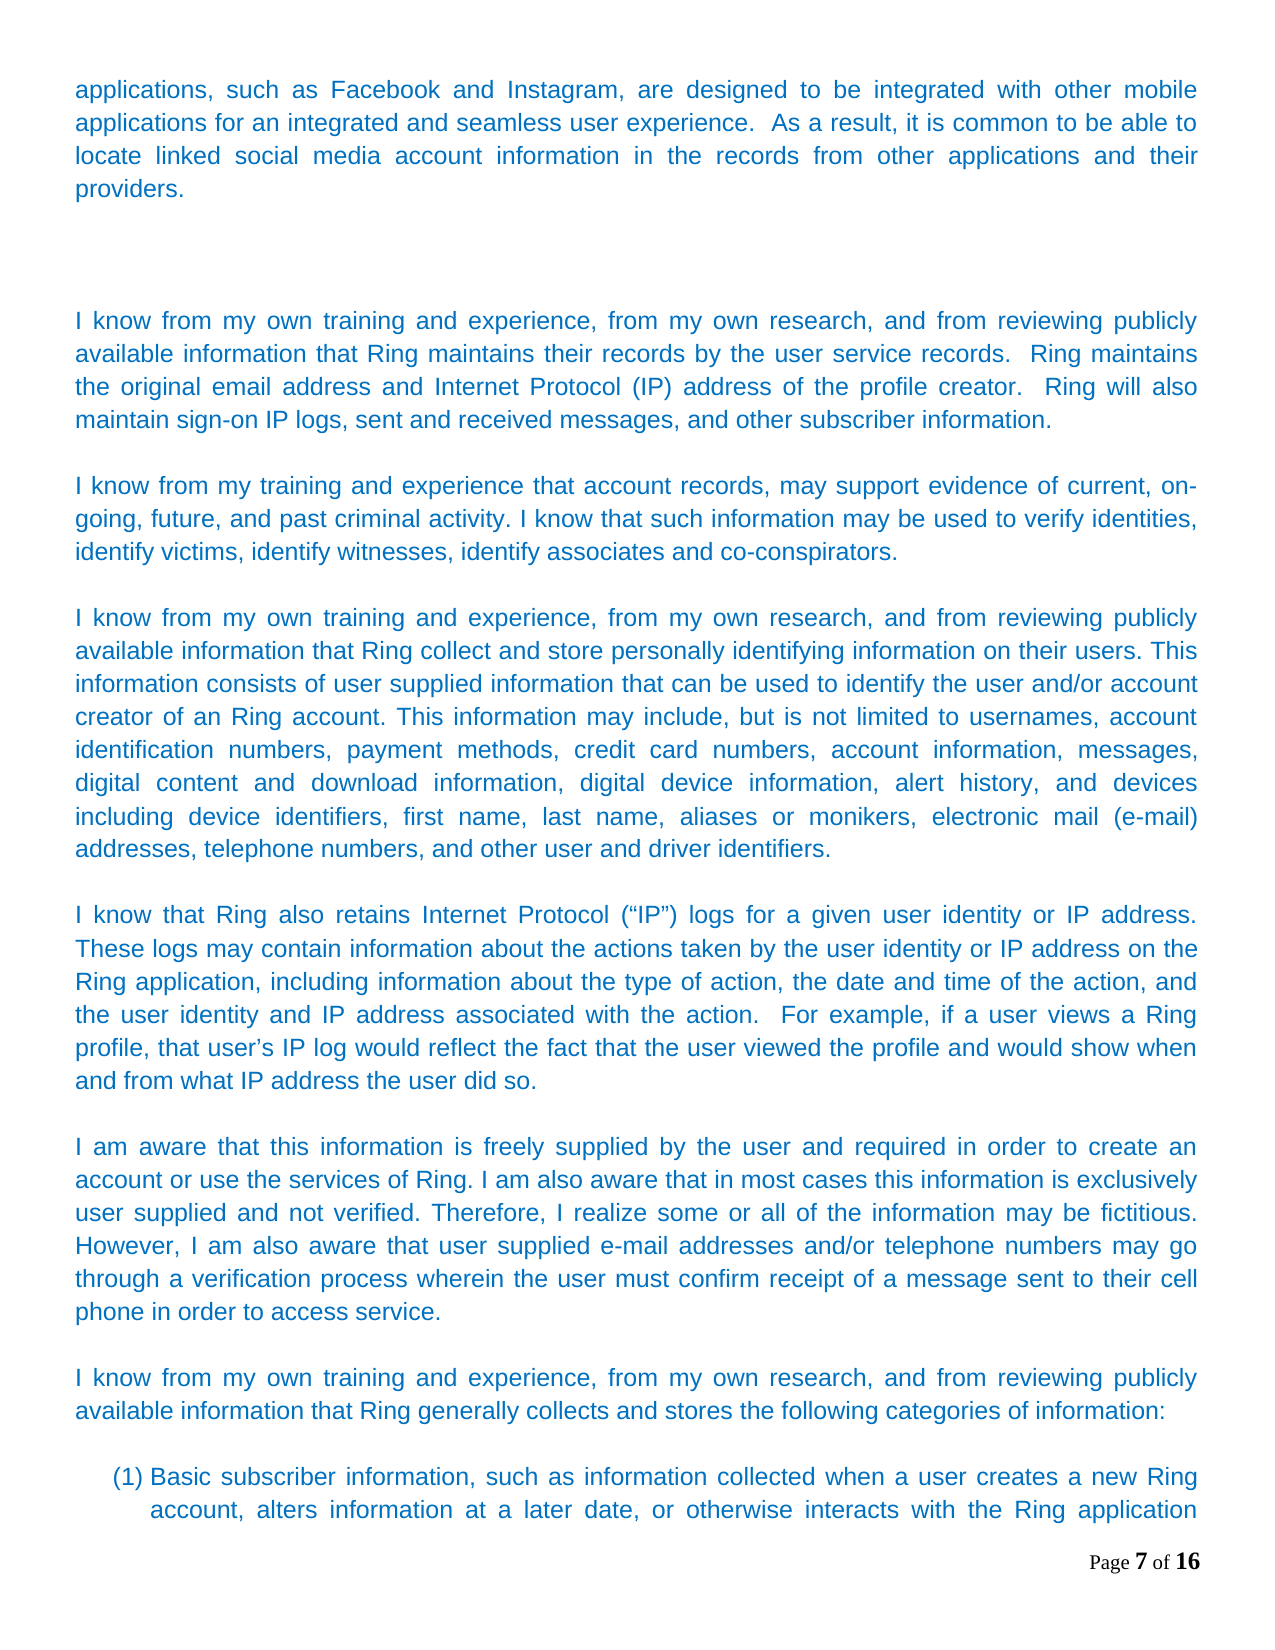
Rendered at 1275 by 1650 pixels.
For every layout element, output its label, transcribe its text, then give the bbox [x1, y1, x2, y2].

text I know from my own training and experience, from my own research, and from reviewing publicly available information that Ring collect and store personally identifying information on their users. This information consists of user supplied information that can be used to identify the user and/or account creator of an Ring account. This information may include, but is not limited to usernames, account identification numbers, payment methods, credit card numbers, account information, messages, digital content and download information, digital device information, alert history, and devices including device identifiers, first name, last name, aliases or monikers, electronic mail (e-mail) addresses, telephone numbers, and other user and driver identifiers. [75, 603, 1200, 863]
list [112, 1462, 1200, 1524]
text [75, 75, 1200, 203]
text I am aware that this information is freely supplied by the user and required in order to create an account or use the services of Ring. I am also aware that in most cases this information is exclusively user supplied and not verified. Therefore, I realize some or all of the information may be fictitious. However, I am also aware that user supplied e-mail addresses and/or telephone numbers may go through a verification process wherein the user must confirm receipt of a message sent to their cell phone in order to access service. [75, 1132, 1200, 1326]
text I know from my own training and experience, from my own research, and from reviewing publicly available information that Ring maintains their records by the user service records. Ring maintains the original email address and Internet Protocol (IP) address of the profile creator. Ring will also maintain sign-on IP logs, sent and received messages, and other subscriber information. [75, 306, 1200, 434]
text I know from my own training and experience, from my own research, and from reviewing publicly available information that Ring generally collects and stores the following categories of information: [75, 1363, 1200, 1424]
text I know that Ring also retains Internet Protocol (“IP”) logs for a given user identity or IP address. These logs may contain information about the actions taken by the user identity or IP address on the Ring application, including information about the type of action, the date and time of the action, and the user identity and IP address associated with the action. For example, if a user views a Ring profile, that user’s IP log would reflect the fact that the user viewed the profile and would show when and from what IP address the user did so. [75, 901, 1200, 1094]
text I know from my training and experience that account records, may support evidence of current, on-going, future, and past criminal activity. I know that such information may be used to verify identities, identify victims, identify witnesses, identify associates and co-conspirators. [75, 471, 1200, 566]
